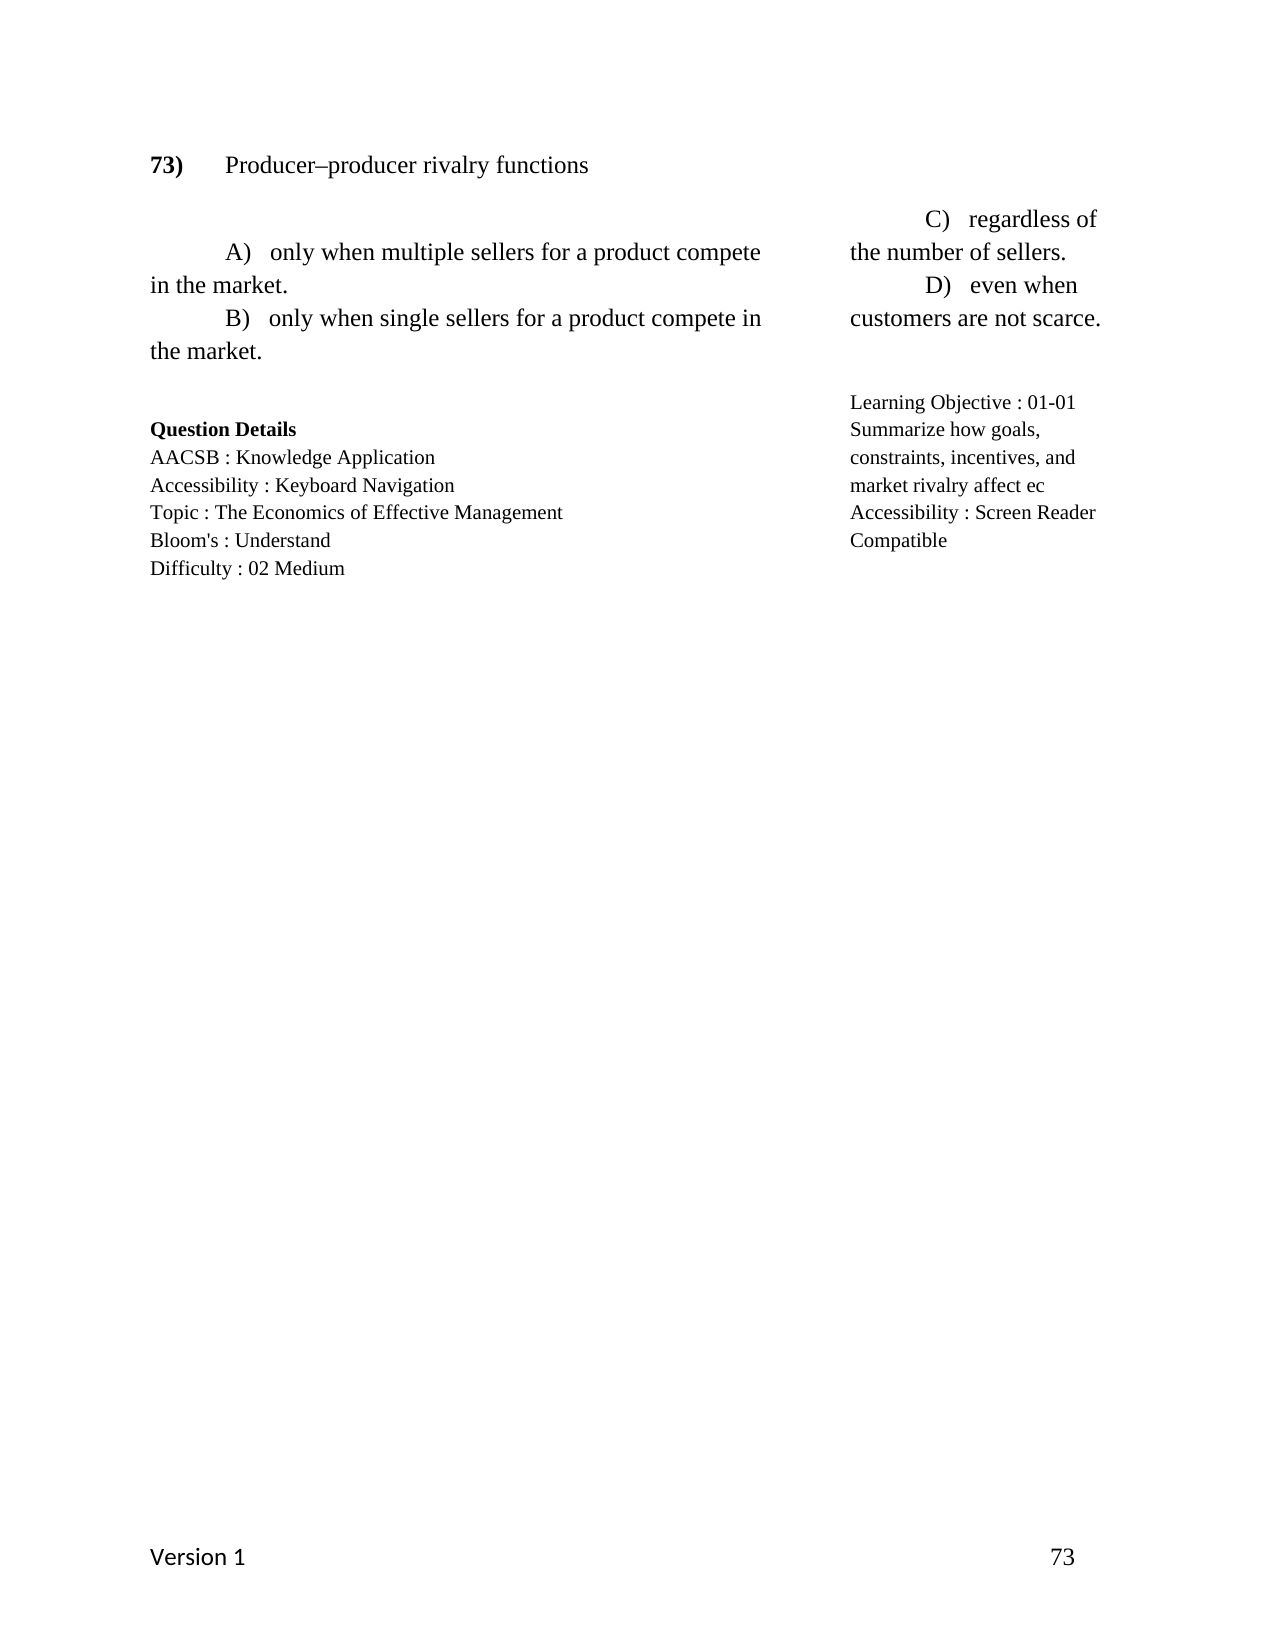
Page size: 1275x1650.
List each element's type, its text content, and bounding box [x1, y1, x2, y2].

text 73) Producer–producer rivalry functions [150, 150, 775, 179]
text A) only when multiple sellers for a product compete in the market. B) only when single sellers for a product compete in the market. C) regardless of the number of sellers. D) even when customers are not scarce. [150, 204, 775, 365]
text A) only when multiple sellers for a product compete in the market. B) only when single sellers for a product compete in the market. C) regardless of the number of sellers. D) even when customers are not scarce. [850, 204, 1125, 365]
text Question Details AACSB : Knowledge Application Accessibility : Keyboard Navigation Topic : The Economics of Effective Management Bloom's : Understand Difficulty : 02 Medium Learning Objective : 01-01 Summarize how goals, constraints, incentives, and market rivalry affect ec Accessibility : Screen Reader Compatible [150, 390, 775, 579]
text Question Details AACSB : Knowledge Application Accessibility : Keyboard Navigation Topic : The Economics of Effective Management Bloom's : Understand Difficulty : 02 Medium Learning Objective : 01-01 Summarize how goals, constraints, incentives, and market rivalry affect ec Accessibility : Screen Reader Compatible [850, 390, 1125, 552]
